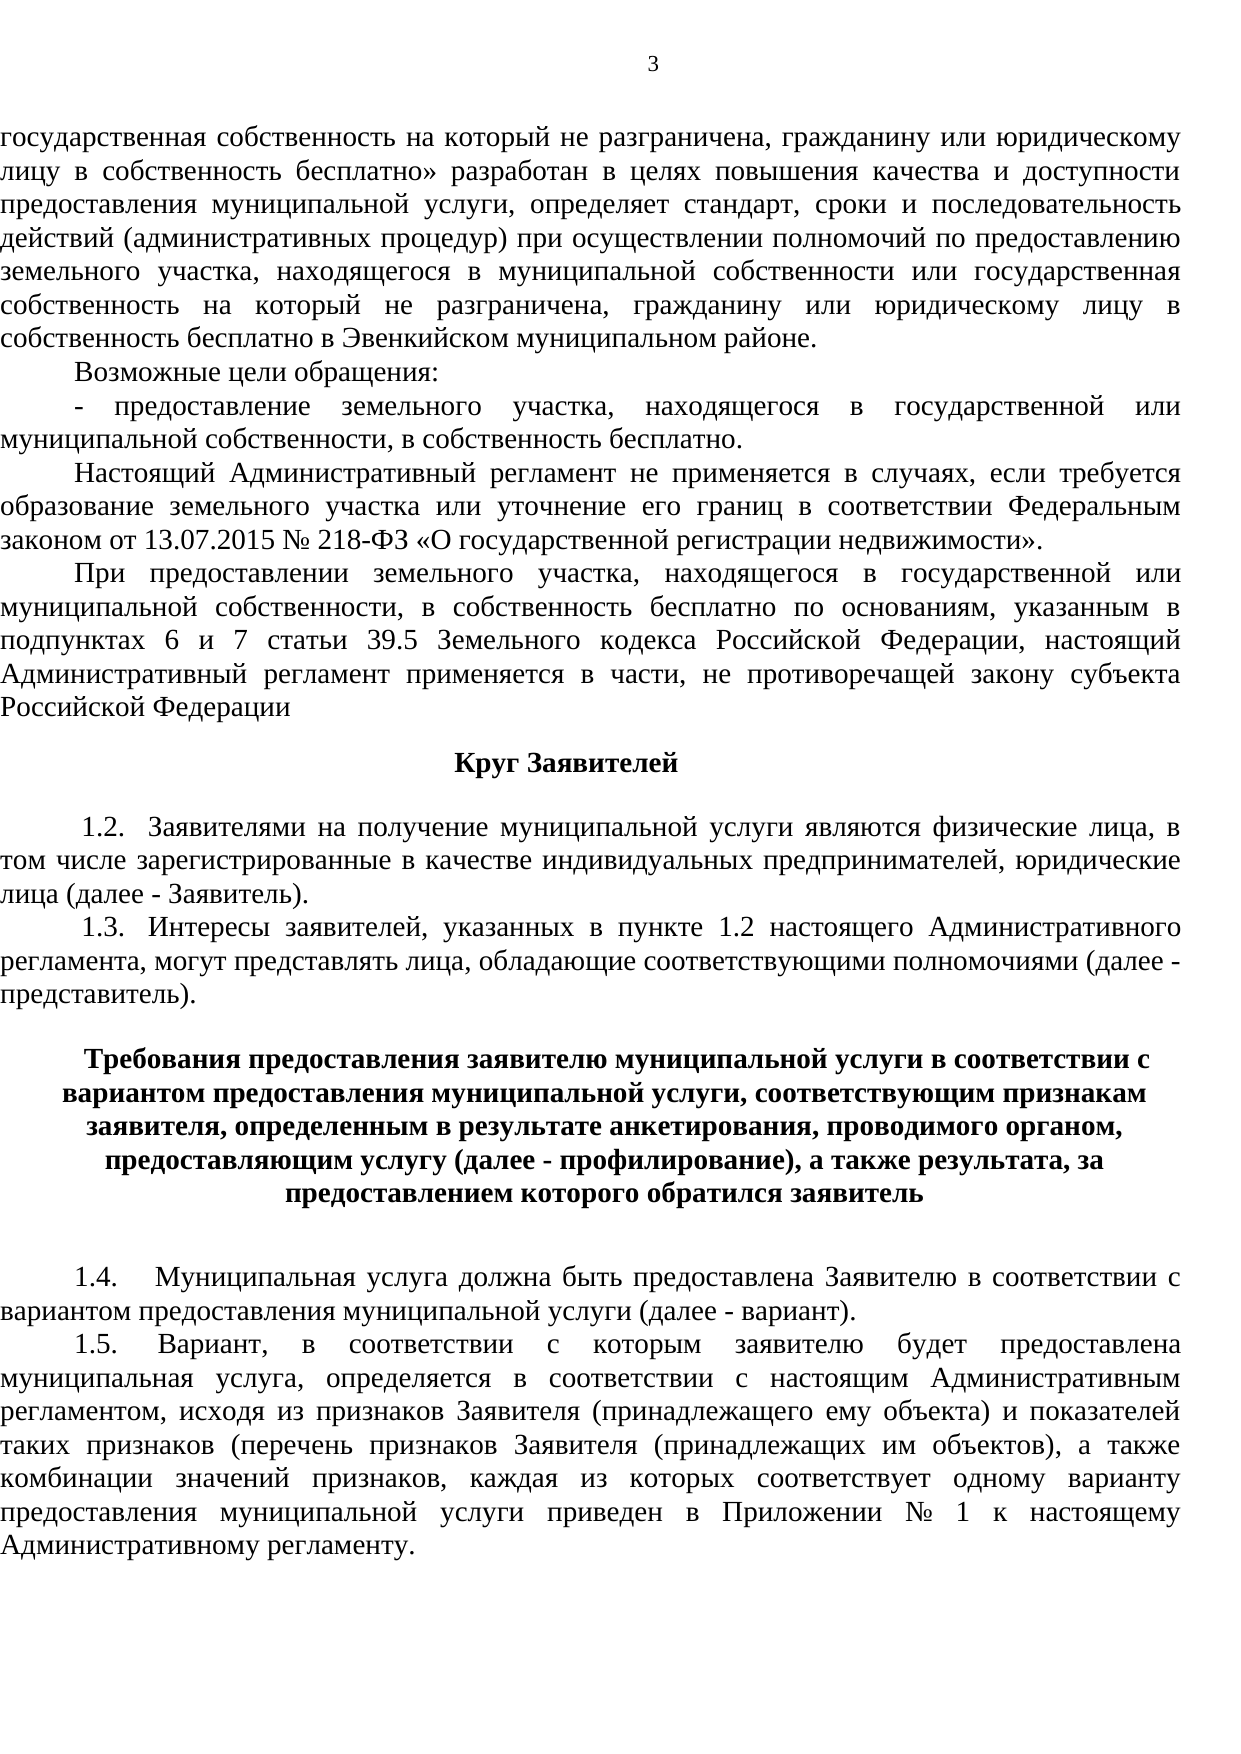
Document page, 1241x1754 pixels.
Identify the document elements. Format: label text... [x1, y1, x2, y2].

text Круг Заявителей [454, 749, 1182, 778]
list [0, 120, 1182, 355]
text Возможные цели обращения: [74, 355, 1182, 388]
list Интересы заявителей, указанных в пункте 1.2 настоящего Административного регламента, могут представлять лица, обладающие соответствующими полномочиями (далее - представитель). [0, 910, 1182, 1011]
list Заявителями на получение муниципальной услуги являются физические лица, в том числе зарегистрированные в качестве индивидуальных предпринимателей, юридические лица (далее - Заявитель). [0, 809, 1182, 910]
text При предоставлении земельного участка, находящегося в государственной или муниципальной собственности, в собственность бесплатно по основаниям, указанным в подпунктах 6 и 7 статьи 39.5 Земельного кодекса Российской Федерации, настоящий Административный регламент применяется в части, не противоречащей закону субъекта Российской Федерации [0, 556, 1182, 724]
text Требования предоставления заявителю муниципальной услуги в соответствии с вариантом предоставления муниципальной услуги, соответствующим признакам заявителя, определенным в результате анкетирования, проводимого органом, предоставляющим услугу (далее - профилирование), а также результата, за предоставлением которого обратился заявитель [27, 1042, 1182, 1210]
list Вариант, в соответствии с которым заявителю будет предоставлена муниципальная услуга, определяется в соответствии с настоящим Административным регламентом, исходя из признаков Заявителя (принадлежащего ему объекта) и показателей таких признаков (перечень признаков Заявителя (принадлежащих им объектов), а также комбинации значений признаков, каждая из которых соответствует одному варианту предоставления муниципальной услуги приведен в Приложении № 1 к настоящему Административному регламенту. [0, 1327, 1182, 1562]
text Настоящий Административный регламент не применяется в случаях, если требуется образование земельного участка или уточнение его границ в соответствии Федеральным законом от 13.07.2015 № 218-ФЗ «О государственной регистрации недвижимости». [0, 455, 1182, 556]
text - предоставление земельного участка, находящегося в государственной или муниципальной собственности, в собственность бесплатно. [0, 388, 1182, 455]
list Муниципальная услуга должна быть предоставлена Заявителю в соответствии с вариантом предоставления муниципальной услуги (далее - вариант). [0, 1260, 1182, 1327]
